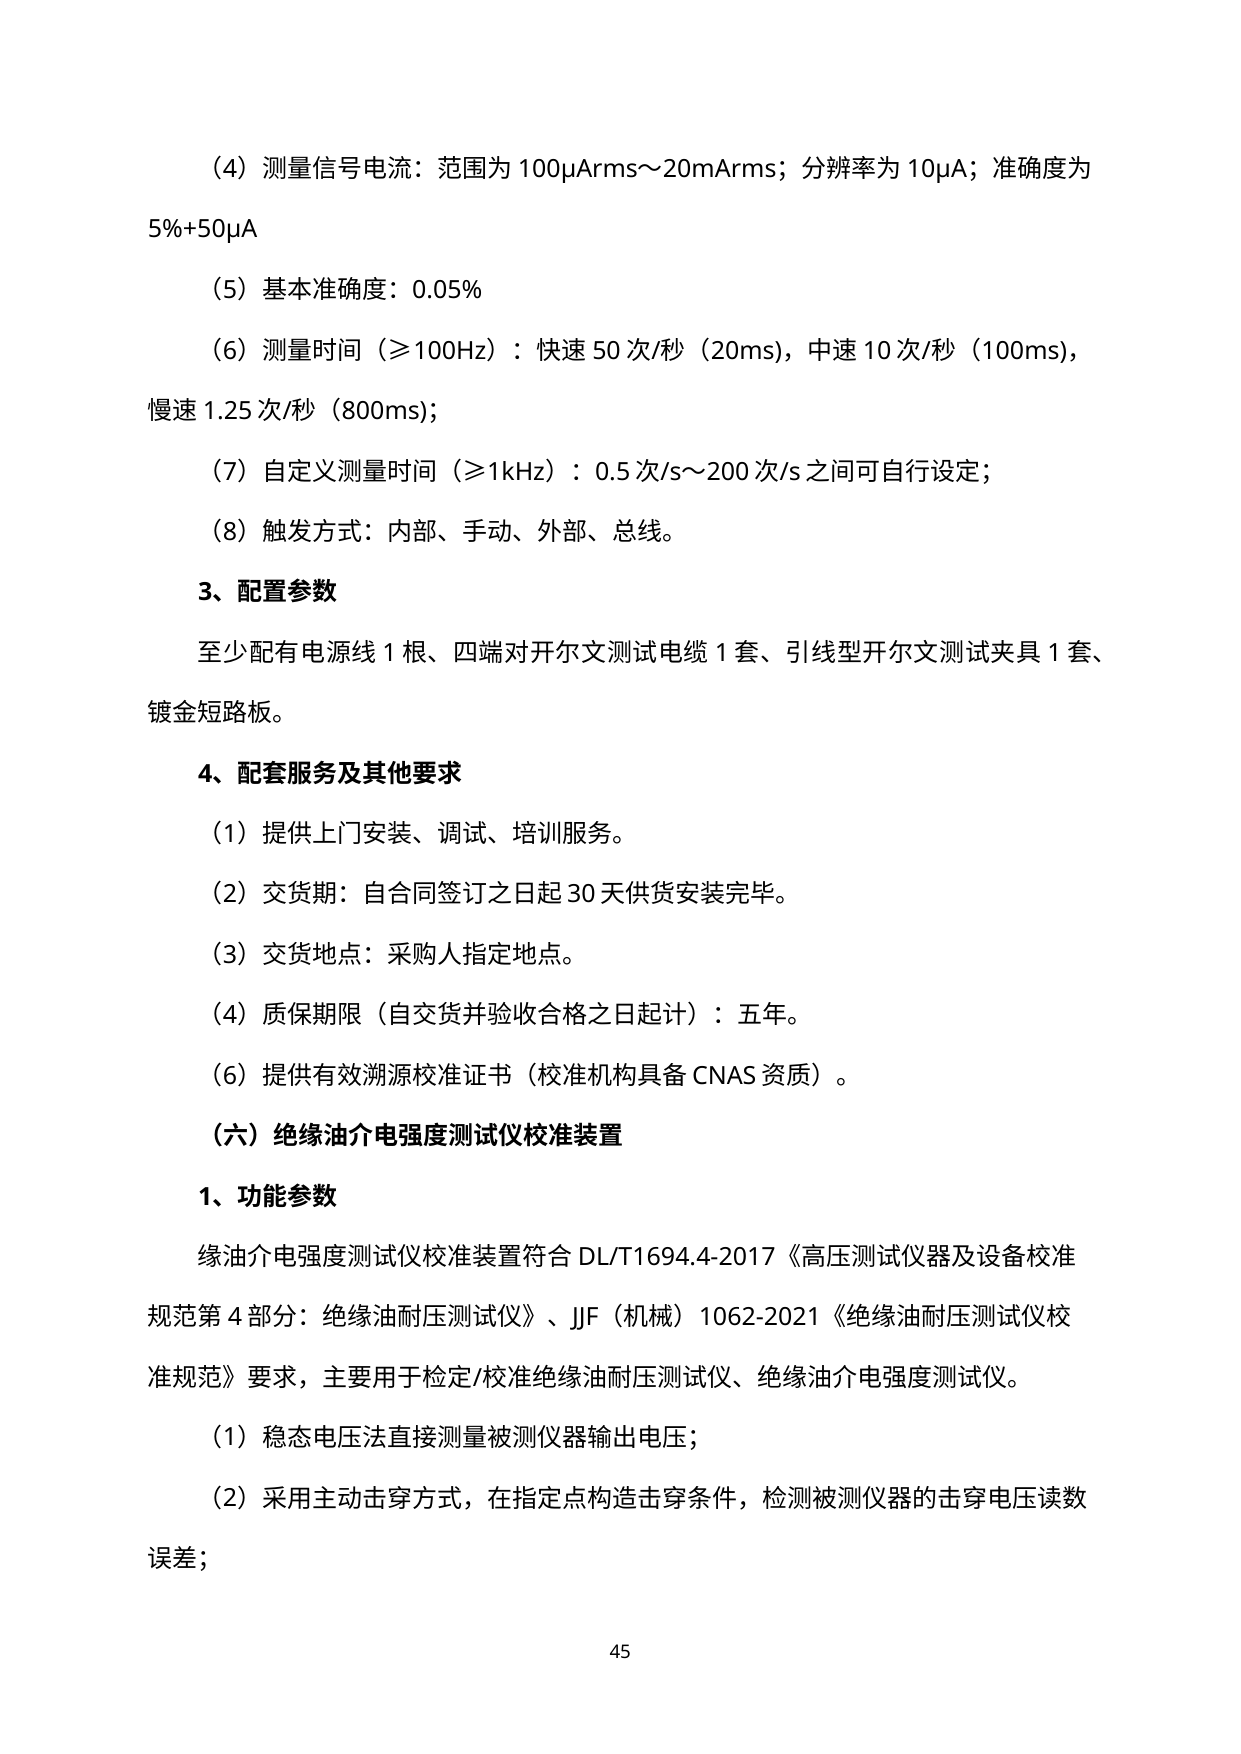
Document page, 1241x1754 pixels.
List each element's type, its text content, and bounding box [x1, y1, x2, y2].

text （1）提供上门安装、调试、培训服务。 [148, 801, 1093, 862]
text （7）自定义测量时间（≥1kHz）：0.5次/s～200次/s之间可自行设定； [148, 439, 1093, 499]
text （3）交货地点：采购人指定地点。 [148, 922, 1093, 983]
text （4）质保期限（自交货并验收合格之日起计）：五年。 [148, 983, 1093, 1043]
text 缘油介电强度测试仪校准装置符合DL/T1694.4-2017《高压测试仪器及设备校准规范第4部分：绝缘油耐压测试仪》、JJF（机械）1062-2021《绝缘油耐压测试仪校准规范》要求，主要用于检定/校准绝缘油耐压测试仪、绝缘油介电强度测试仪。 [148, 1224, 1093, 1406]
text 3、配置参数 [148, 560, 1093, 620]
text 4、配套服务及其他要求 [148, 741, 1093, 801]
text （4）测量信号电流：范围为100μArms～20mArms；分辨率为10μA；准确度为5%+50μA [148, 137, 1093, 258]
text 1、功能参数 [148, 1164, 1093, 1224]
text （2）采用主动击穿方式，在指定点构造击穿条件，检测被测仪器的击穿电压读数误差； [148, 1466, 1093, 1587]
text （6）提供有效溯源校准证书（校准机构具备CNAS资质）。 [148, 1043, 1093, 1103]
text （5）基本准确度：0.05% [148, 258, 1093, 318]
text 至少配有电源线1根、四端对开尔文测试电缆1套、引线型开尔文测试夹具1套、镀金短路板。 [148, 620, 1093, 741]
text （1）稳态电压法直接测量被测仪器输出电压； [148, 1406, 1093, 1466]
text （2）交货期：自合同签订之日起30天供货安装完毕。 [148, 862, 1093, 922]
text （六）绝缘油介电强度测试仪校准装置 [148, 1103, 1093, 1164]
text （6）测量时间（≥100Hz）：快速50次/秒（20ms)，中速10次/秒（100ms)，慢速1.25次/秒（800ms)； [148, 318, 1093, 439]
text （8）触发方式：内部、手动、外部、总线。 [148, 499, 1093, 560]
